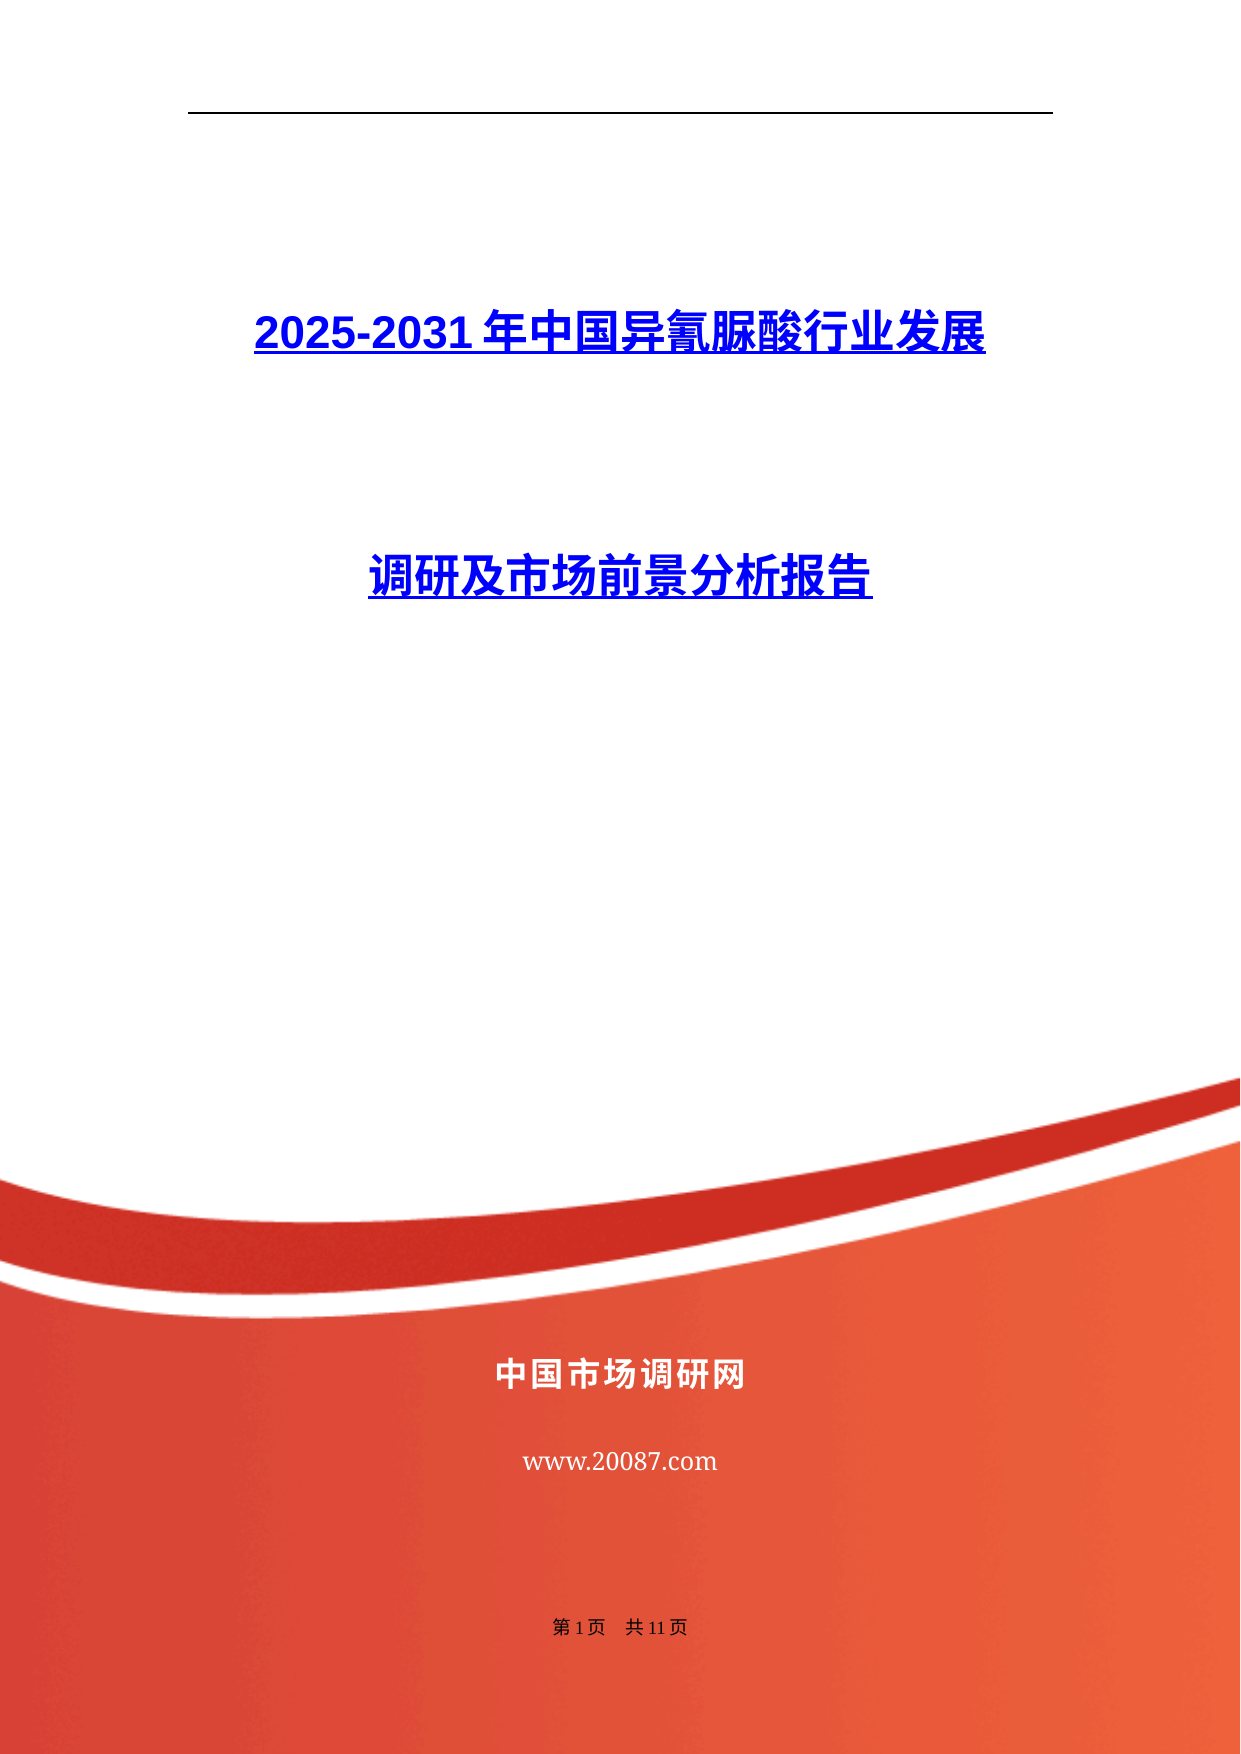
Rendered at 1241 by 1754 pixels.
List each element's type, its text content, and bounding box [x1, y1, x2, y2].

table_header 2025-2031年中国异氰脲酸行业发展调研及市场前景分析报告 [188, 207, 1053, 773]
subtitle 中国市场调研网 [187, 1339, 1053, 1404]
picture [0, 1006, 1241, 1754]
text www.20087.com [187, 1428, 1053, 1493]
